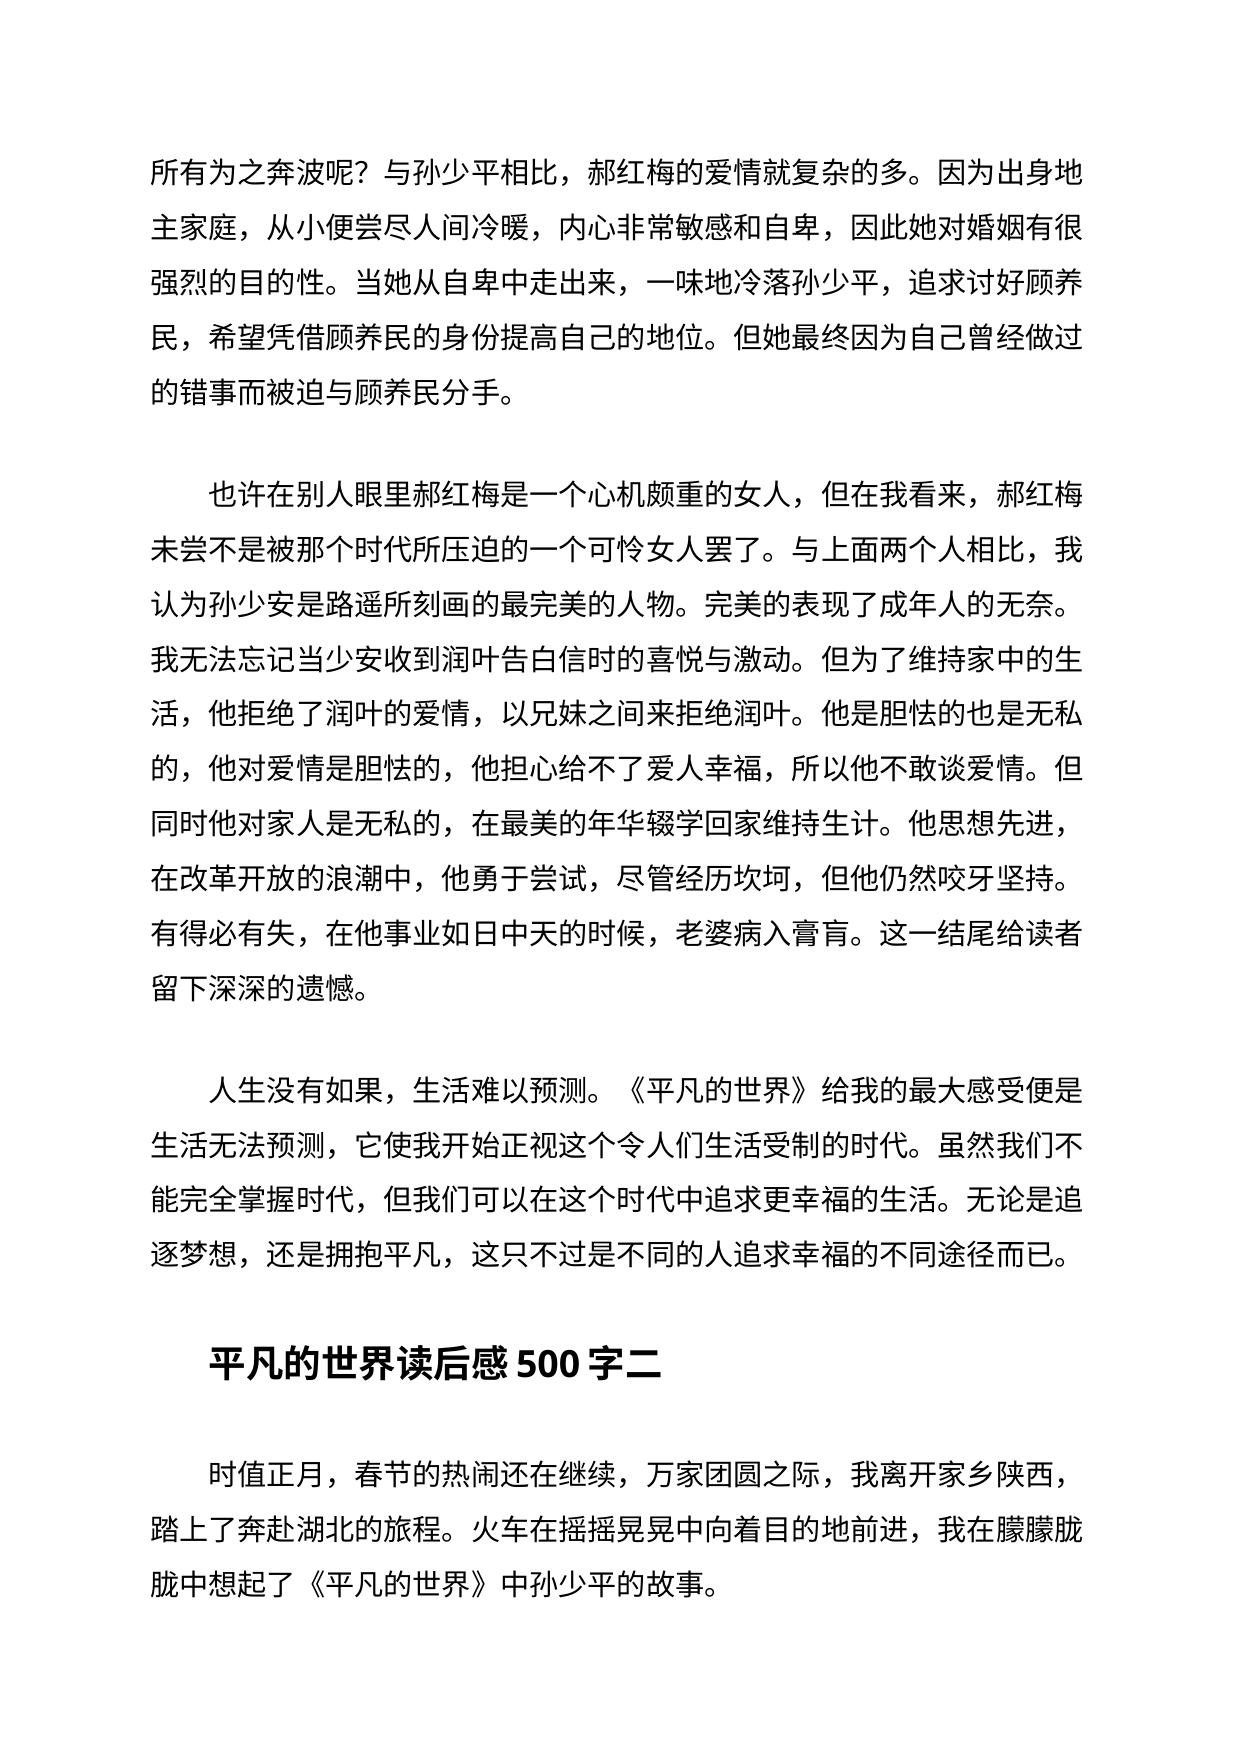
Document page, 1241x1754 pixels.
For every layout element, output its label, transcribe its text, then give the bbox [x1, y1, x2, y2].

text 人生没有如果，生活难以预测。《平凡的世界》给我的最大感受便是生活无法预测，它使我开始正视这个令人们生活受制的时代。虽然我们不能完全掌握时代，但我们可以在这个时代中追求更幸福的生活。无论是追逐梦想，还是拥抱平凡，这只不过是不同的人追求幸福的不同途径而已。 [150, 1067, 1090, 1274]
text 也许在别人眼里郝红梅是一个心机颇重的女人，但在我看来，郝红梅未尝不是被那个时代所压迫的一个可怜女人罢了。与上面两个人相比，我认为孙少安是路遥所刻画的最完美的人物。完美的表现了成年人的无奈。我无法忘记当少安收到润叶告白信时的喜悦与激动。但为了维持家中的生活，他拒绝了润叶的爱情，以兄妹之间来拒绝润叶。他是胆怯的也是无私的，他对爱情是胆怯的，他担心给不了爱人幸福，所以他不敢谈爱情。但同时他对家人是无私的，在最美的年华辍学回家维持生计。他思想先进，在改革开放的浪潮中，他勇于尝试，尽管经历坎坷，但他仍然咬牙坚持。有得必有失，在他事业如日中天的时候，老婆病入膏肓。这一结尾给读者留下深深的遗憾。 [150, 471, 1090, 1008]
text 平凡的世界读后感500字二 [150, 1334, 1090, 1388]
text 时值正月，春节的热闹还在继续，万家团圆之际，我离开家乡陕西，踏上了奔赴湖北的旅程。火车在摇摇晃晃中向着目的地前进，我在朦朦胧胧中想起了《平凡的世界》中孙少平的故事。 [150, 1451, 1090, 1603]
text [150, 150, 1090, 412]
